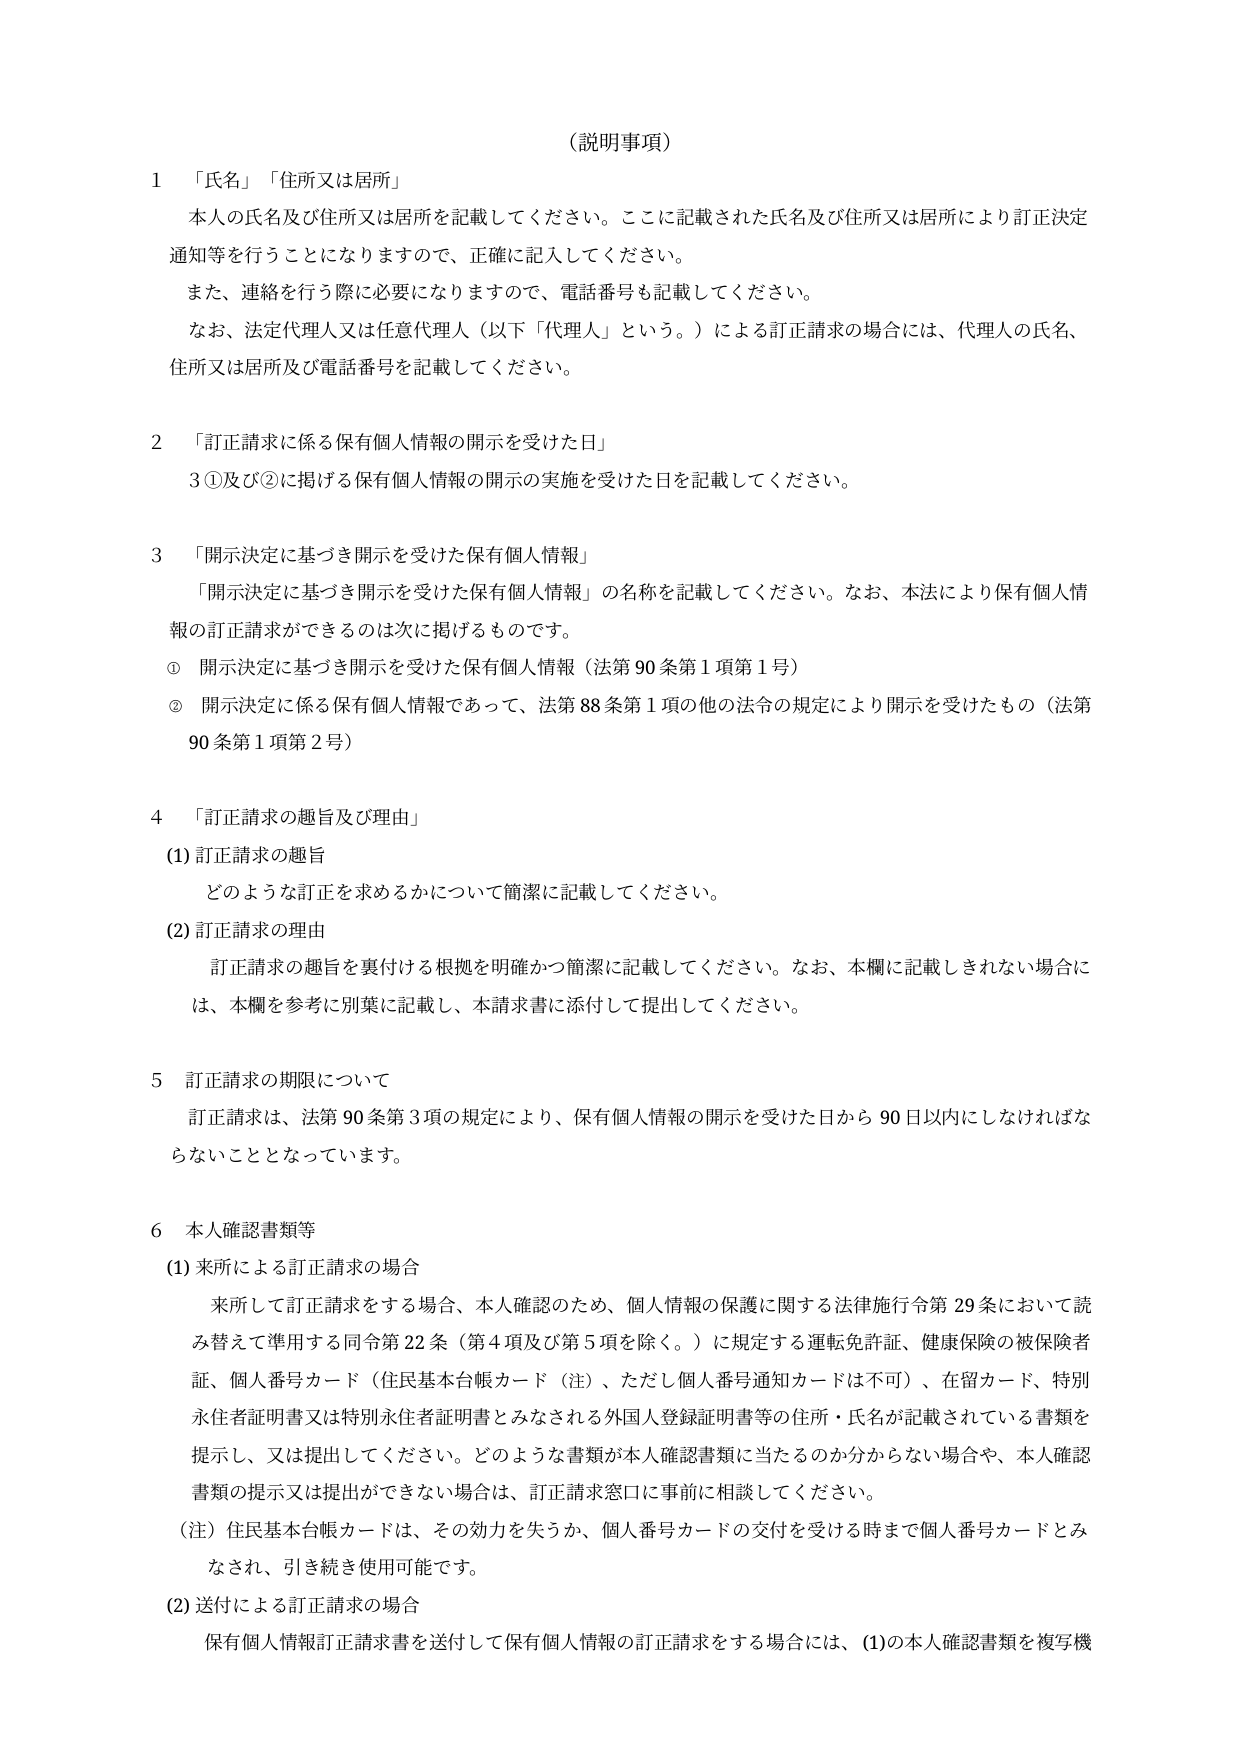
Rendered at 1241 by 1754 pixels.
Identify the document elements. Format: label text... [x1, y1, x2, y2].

text (2) 送付による訂正請求の場合 [148, 1585, 1092, 1623]
text ３ 「開示決定に基づき開示を受けた保有個人情報」 [148, 535, 1092, 573]
text どのような訂正を求めるかについて簡潔に記載してください。 [148, 873, 1092, 910]
text なお、法定代理人又は任意代理人（以下「代理人」という。）による訂正請求の場合には、代理人の氏名、住所又は居所及び電話番号を記載してください。 [169, 310, 1092, 385]
text 訂正請求の趣旨を裏付ける根拠を明確かつ簡潔に記載してください。なお、本欄に記載しきれない場合には、本欄を参考に別葉に記載し、本請求書に添付して提出してください。 [191, 948, 1092, 1023]
text １ 「氏名」「住所又は居所」 [148, 160, 1092, 198]
text (1) 訂正請求の趣旨 [148, 835, 1092, 873]
text 訂正請求は、法第90条第３項の規定により、保有個人情報の開示を受けた日から90日以内にしなければならないこととなっています。 [169, 1098, 1092, 1173]
text 本人の氏名及び住所又は居所を記載してください。ここに記載された氏名及び住所又は居所により訂正決定通知等を行うことになりますので、正確に記入してください。 [169, 198, 1092, 273]
text ３①及び②に掲げる保有個人情報の開示の実施を受けた日を記載してください。 [148, 460, 1092, 498]
text 来所して訂正請求をする場合、本人確認のため、個人情報の保護に関する法律施行令第29条において読み替えて準用する同令第22条（第４項及び第５項を除く。）に規定する運転免許証、健康保険の被保険者証、個人番号カード（住民基本台帳カード（注）、ただし個人番号通知カードは不可）、在留カード、特別永住者証明書又は特別永住者証明書とみなされる外国人登録証明書等の住所・氏名が記載されている書類を提示し、又は提出してください。どのような書類が本人確認書類に当たるのか分からない場合や、本人確認書類の提示又は提出ができない場合は、訂正請求窓口に事前に相談してください。 [191, 1285, 1092, 1510]
text （注）住民基本台帳カードは、その効力を失うか、個人番号カードの交付を受ける時まで個人番号カードとみなされ、引き続き使用可能です。 [169, 1510, 1092, 1585]
text (1) 来所による訂正請求の場合 [148, 1248, 1092, 1285]
text 「開示決定に基づき開示を受けた保有個人情報」の名称を記載してください。なお、本法により保有個人情報の訂正請求ができるのは次に掲げるものです。 [169, 573, 1092, 648]
text ４ 「訂正請求の趣旨及び理由」 [148, 798, 1092, 835]
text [148, 1623, 1092, 1660]
text ２ 「訂正請求に係る保有個人情報の開示を受けた日」 [148, 423, 1092, 460]
text （説明事項） [148, 123, 1092, 160]
text ① 開示決定に基づき開示を受けた保有個人情報（法第90条第１項第１号） [148, 648, 1092, 685]
text ５ 訂正請求の期限について [148, 1060, 1092, 1098]
text ６ 本人確認書類等 [148, 1210, 1092, 1248]
text ② 開示決定に係る保有個人情報であって、法第88条第１項の他の法令の規定により開示を受けたもの（法第90条第１項第２号） [168, 685, 1092, 760]
text (2) 訂正請求の理由 [148, 910, 1092, 948]
text また、連絡を行う際に必要になりますので、電話番号も記載してください。 [148, 273, 1092, 310]
